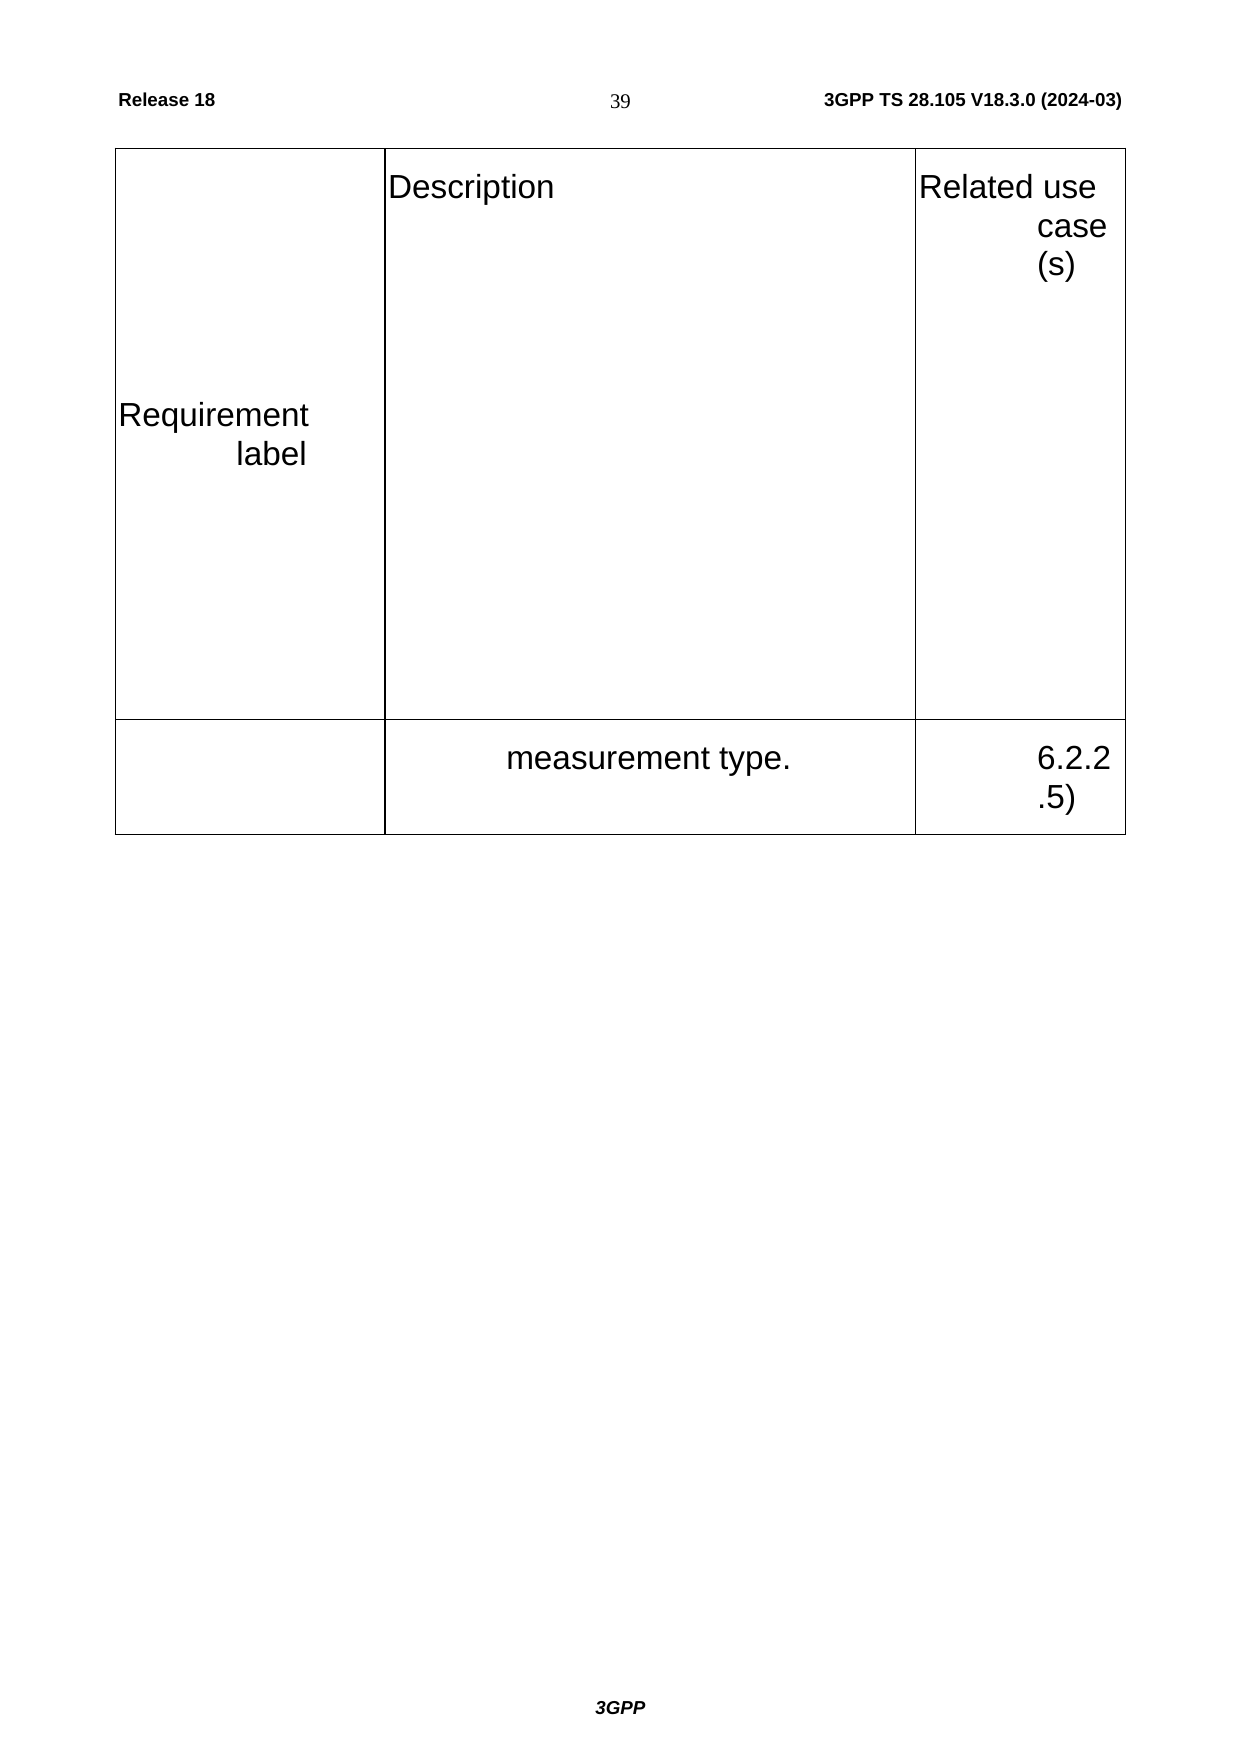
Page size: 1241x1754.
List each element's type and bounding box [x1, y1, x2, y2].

table_cell [916, 720, 1125, 834]
table_header [916, 149, 1125, 718]
table_cell [116, 720, 384, 834]
table_cell [386, 720, 915, 834]
table_header [386, 149, 915, 718]
table_header [116, 149, 384, 718]
